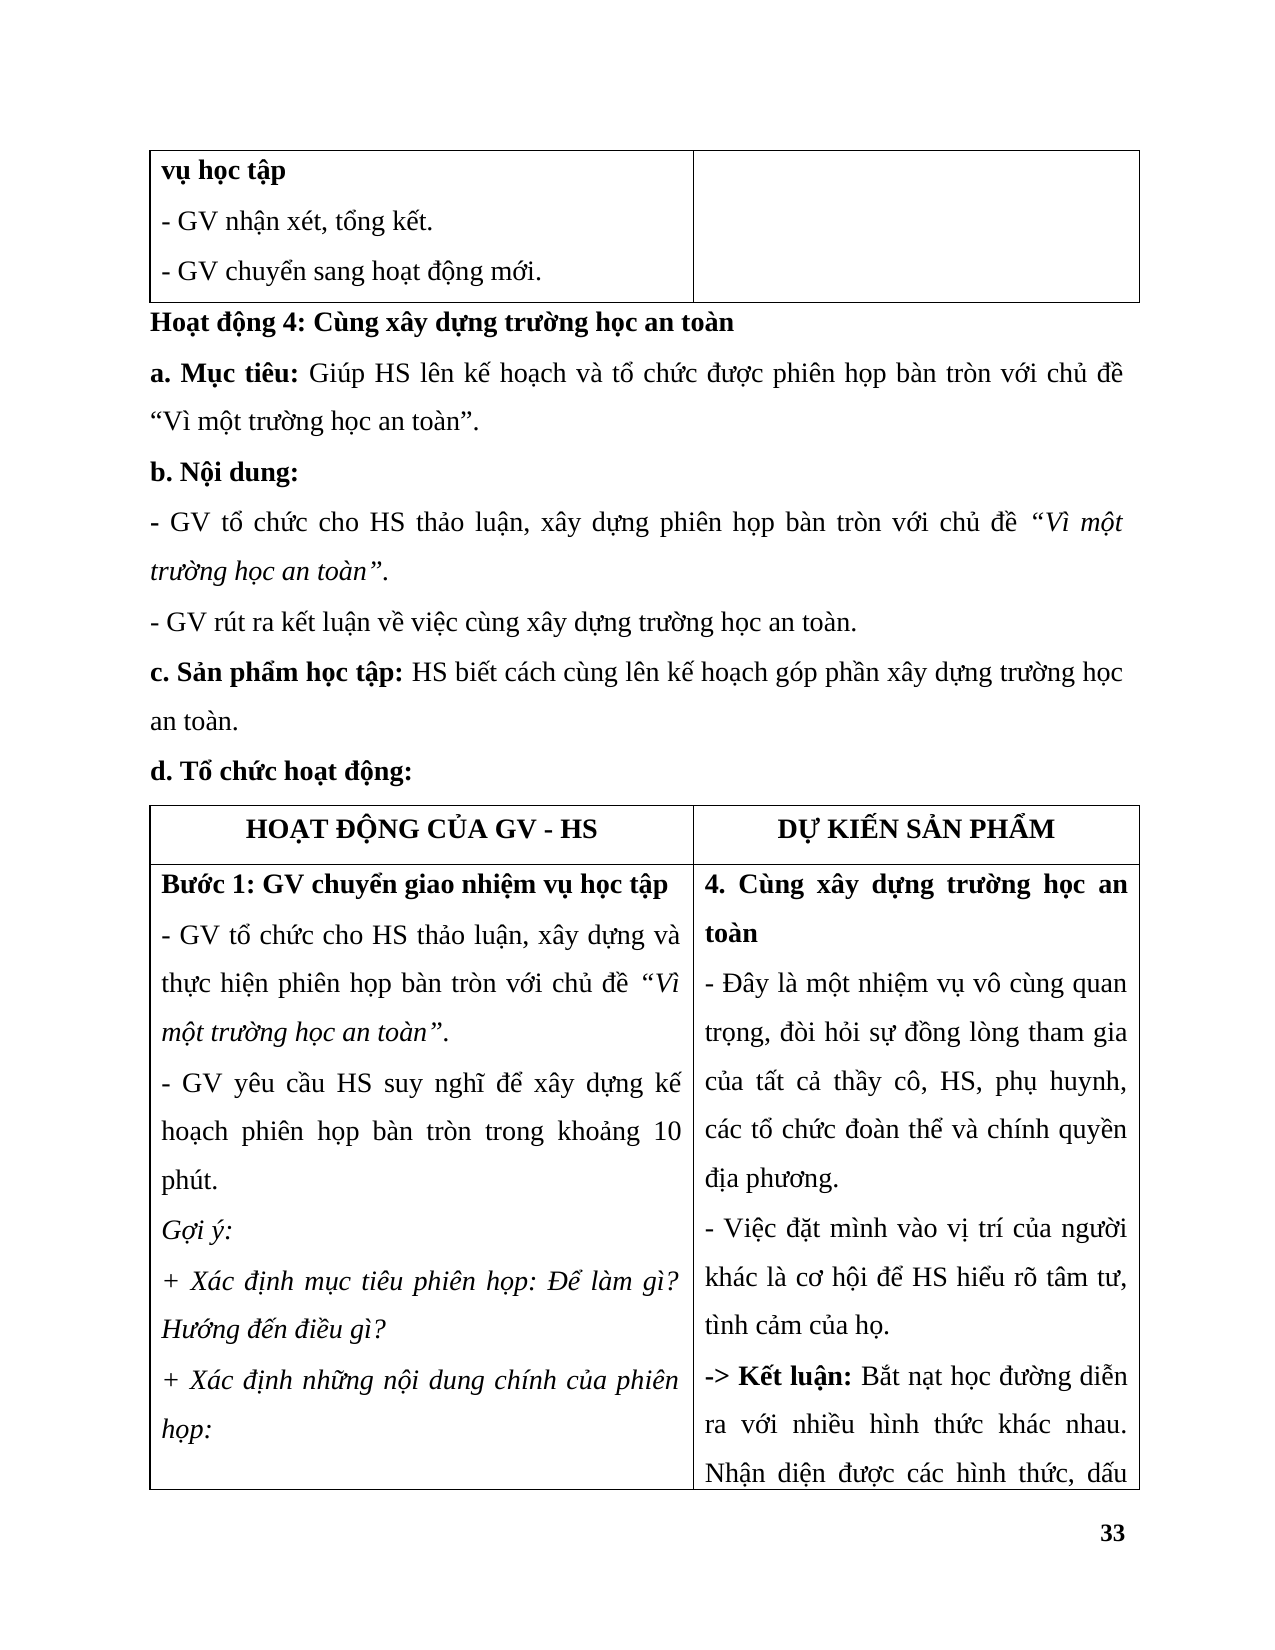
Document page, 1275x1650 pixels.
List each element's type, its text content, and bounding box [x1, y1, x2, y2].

text d. Tổ chức hoạt động: [150, 754, 1125, 787]
table_header HOẠT ĐỘNG CỦA GV - HS [151, 806, 693, 864]
text a. Mục tiêu: Giúp HS lên kế hoạch và tổ chức được phiên họp bàn tròn với chủ đề “Vì một trường học an toàn”. [150, 356, 1125, 437]
table_header DỰ KIẾN SẢN PHẨM [694, 806, 1139, 864]
text c. Sản phẩm học tập: HS biết cách cùng lên kế hoạch góp phần xây dựng trường học an toàn. [150, 655, 1125, 736]
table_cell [694, 865, 1139, 1488]
text b. Nội dung: [150, 455, 1125, 487]
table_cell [694, 151, 1139, 302]
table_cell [151, 151, 693, 302]
text - GV rút ra kết luận về việc cùng xây dựng trường học an toàn. [150, 605, 1125, 637]
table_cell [151, 865, 693, 1488]
text Hoạt động 4: Cùng xây dựng trường học an toàn [150, 305, 1125, 337]
text - GV tổ chức cho HS thảo luận, xây dựng phiên họp bàn tròn với chủ đề “Vì một trường học an toàn”. [150, 506, 1125, 586]
